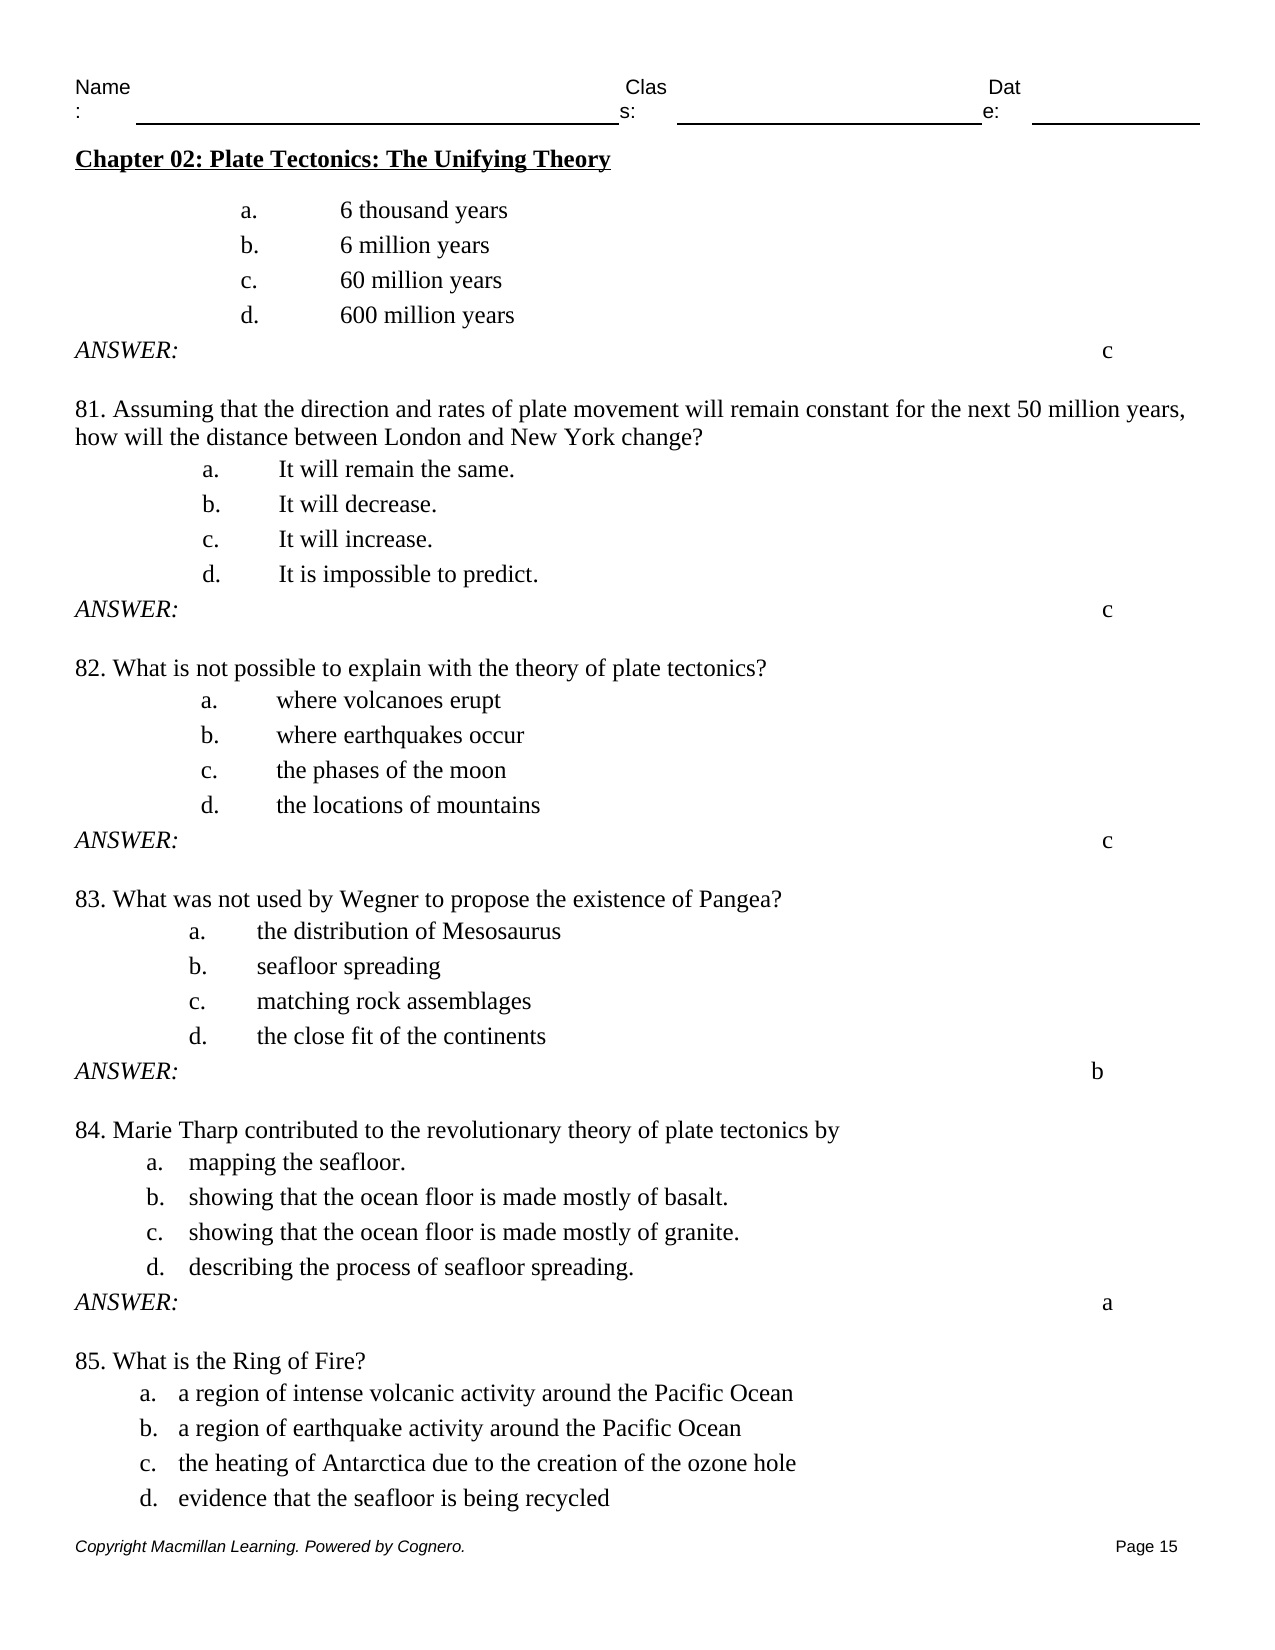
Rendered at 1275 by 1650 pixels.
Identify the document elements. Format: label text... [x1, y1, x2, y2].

table_header 83. What was not used by Wegner to propose the existence of Pangea? [75, 884, 1200, 1088]
table_header 82. What is not possible to explain with the theory of plate tectonics? [75, 653, 1200, 857]
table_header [75, 1346, 1200, 1514]
table_header 81. Assuming that the direction and rates of plate movement will remain constant for the next 50 million years, how will the distance between London and New York change? [75, 394, 1200, 626]
table_header 84. Marie Tharp contributed to the revolutionary theory of plate tectonics by [75, 1115, 1200, 1319]
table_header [75, 192, 1200, 367]
